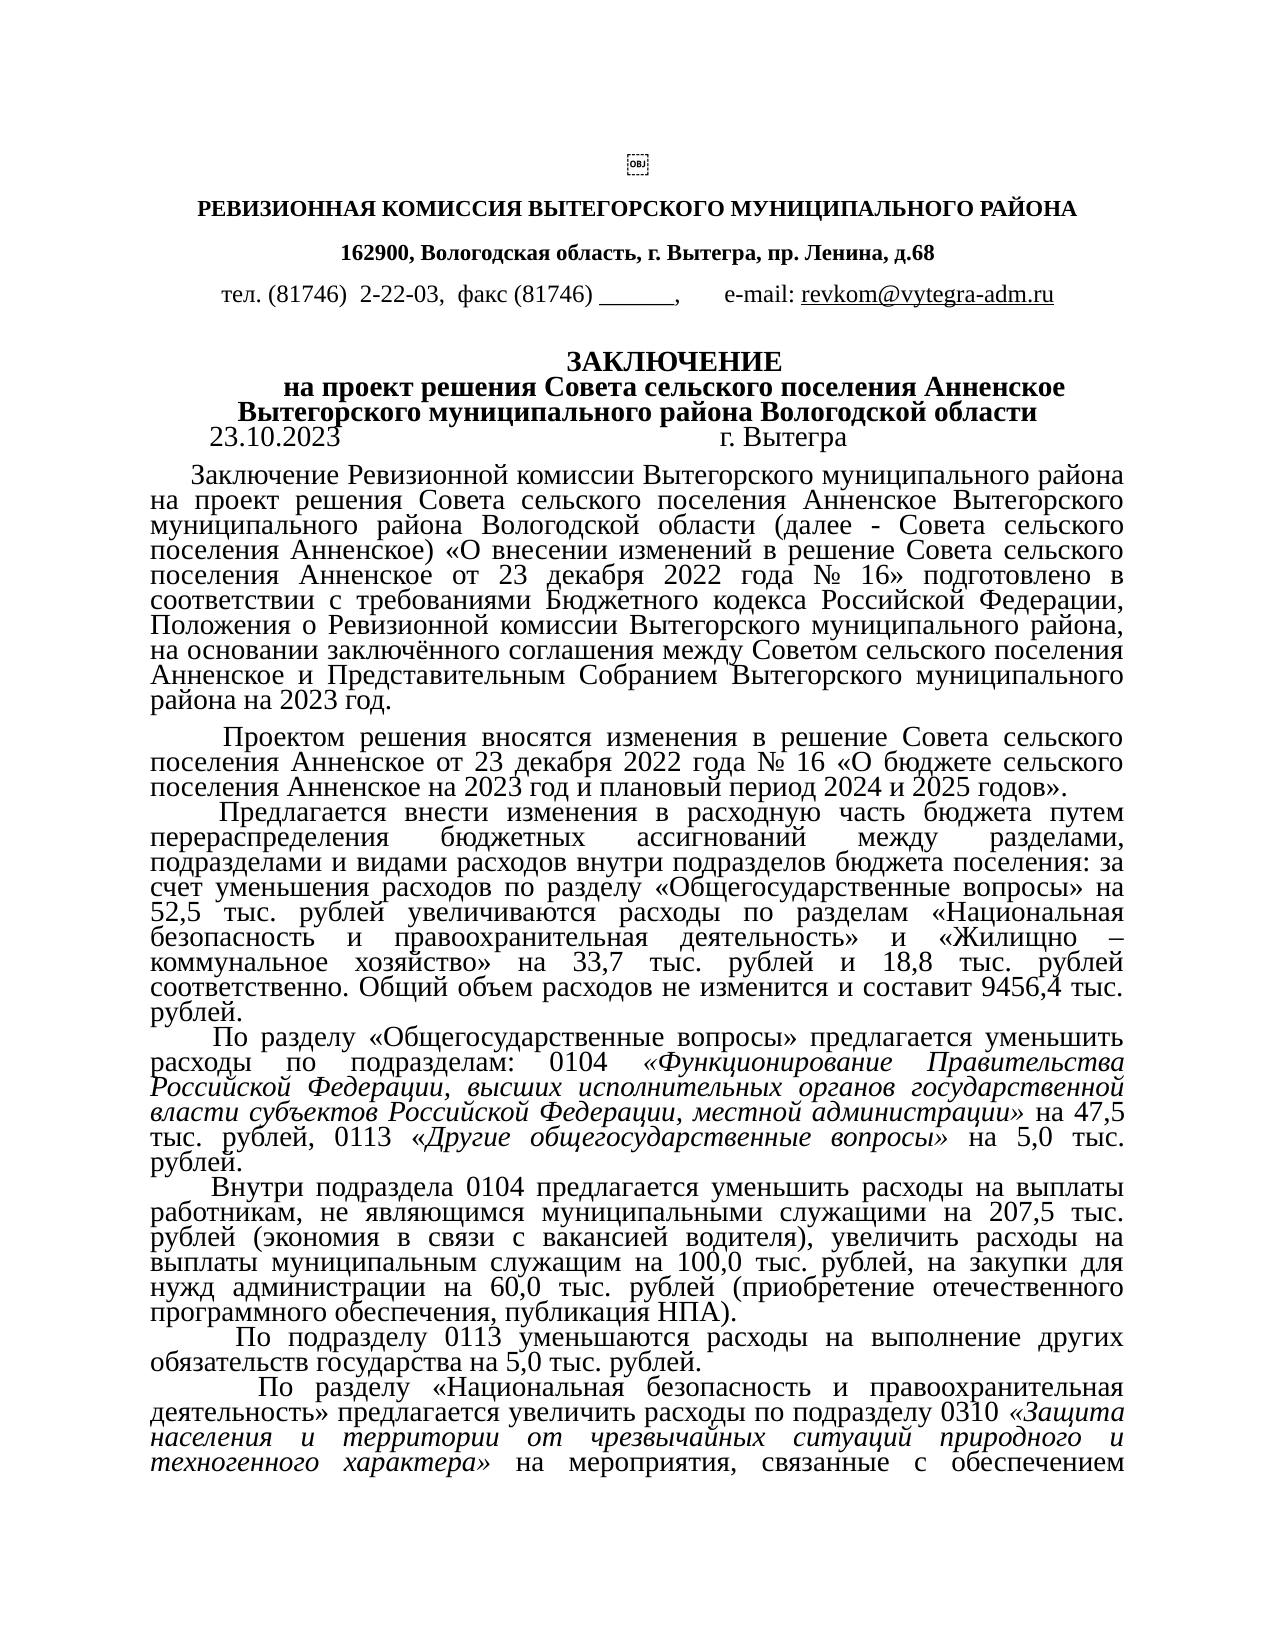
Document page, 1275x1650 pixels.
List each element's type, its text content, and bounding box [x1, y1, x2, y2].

text ￼ [150, 150, 1125, 176]
text Предлагается внести изменения в расходную часть бюджета путем перераспределения бюджетных ассигнований между разделами, подразделами и видами расходов внутри подразделов бюджета поселения: за счет уменьшения расходов по разделу «Общегосударственные вопросы» на 52,5 тыс. рублей увеличиваются расходы по разделам «Национальная безопасность и правоохранительная деятельность» и «Жилищно – коммунальное хозяйство» на 33,7 тыс. рублей и 18,8 тыс. рублей соответственно. Общий объем расходов не изменится и составит 9456,4 тыс. рублей. [150, 802, 1125, 1027]
text на проект решения Совета сельского поселения Анненское Вытегорского муниципального района Вологодской области [150, 377, 1125, 427]
text РЕВИЗИОННАЯ КОМИССИЯ ВЫТЕГОРСКОГО МУНИЦИПАЛЬНОГО РАЙОНА [150, 197, 1125, 221]
text По подразделу 0113 уменьшаются расходы на выполнение других обязательств государства на 5,0 тыс. рублей. [150, 1327, 1125, 1377]
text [150, 1377, 1125, 1477]
text Заключение Ревизионной комиссии Вытегорского муниципального района на проект решения Совета сельского поселения Анненское Вытегорского муниципального района Вологодской области (далее - Совета сельского поселения Анненское) «О внесении изменений в решение Совета сельского поселения Анненское от 23 декабря 2022 года № 16» подготовлено в соответствии с требованиями Бюджетного кодекса Российской Федерации, Положения о Ревизионной комиссии Вытегорского муниципального района, на основании заключённого соглашения между Советом сельского поселения Анненское и Представительным Собранием Вытегорского муниципального района на 2023 год. [150, 464, 1125, 714]
text ЗАКЛЮЧЕНИЕ [150, 352, 1125, 377]
text 162900, Вологодская область, г. Вытегра, пр. Ленина, д.68 [150, 242, 1125, 265]
text Внутри подраздела 0104 предлагается уменьшить расходы на выплаты работникам, не являющимся муниципальными служащими на 207,5 тыс. рублей (экономия в связи с вакансией водителя), увеличить расходы на выплаты муниципальным служащим на 100,0 тыс. рублей, на закупки для нужд администрации на 60,0 тыс. рублей (приобретение отечественного программного обеспечения, публикация НПА). [150, 1177, 1125, 1327]
text Проектом решения вносятся изменения в решение Совета сельского поселения Анненское от 23 декабря 2022 года № 16 «О бюджете сельского поселения Анненское на 2023 год и плановый период 2024 и 2025 годов». [150, 727, 1125, 802]
text 23.10.2023 г. Вытегра [150, 427, 1125, 452]
text тел. (81746) 2-22-03, факс (81746) ______, e-mail: revkom@vytegra-adm.ru [150, 282, 1125, 307]
text По разделу «Общегосударственные вопросы» предлагается уменьшить расходы по подразделам: 0104 «Функционирование Правительства Российской Федерации, высших исполнительных органов государственной власти субъектов Российской Федерации, местной администрации» на 47,5 тыс. рублей, 0113 «Другие общегосударственные вопросы» на 5,0 тыс. рублей. [150, 1027, 1125, 1177]
